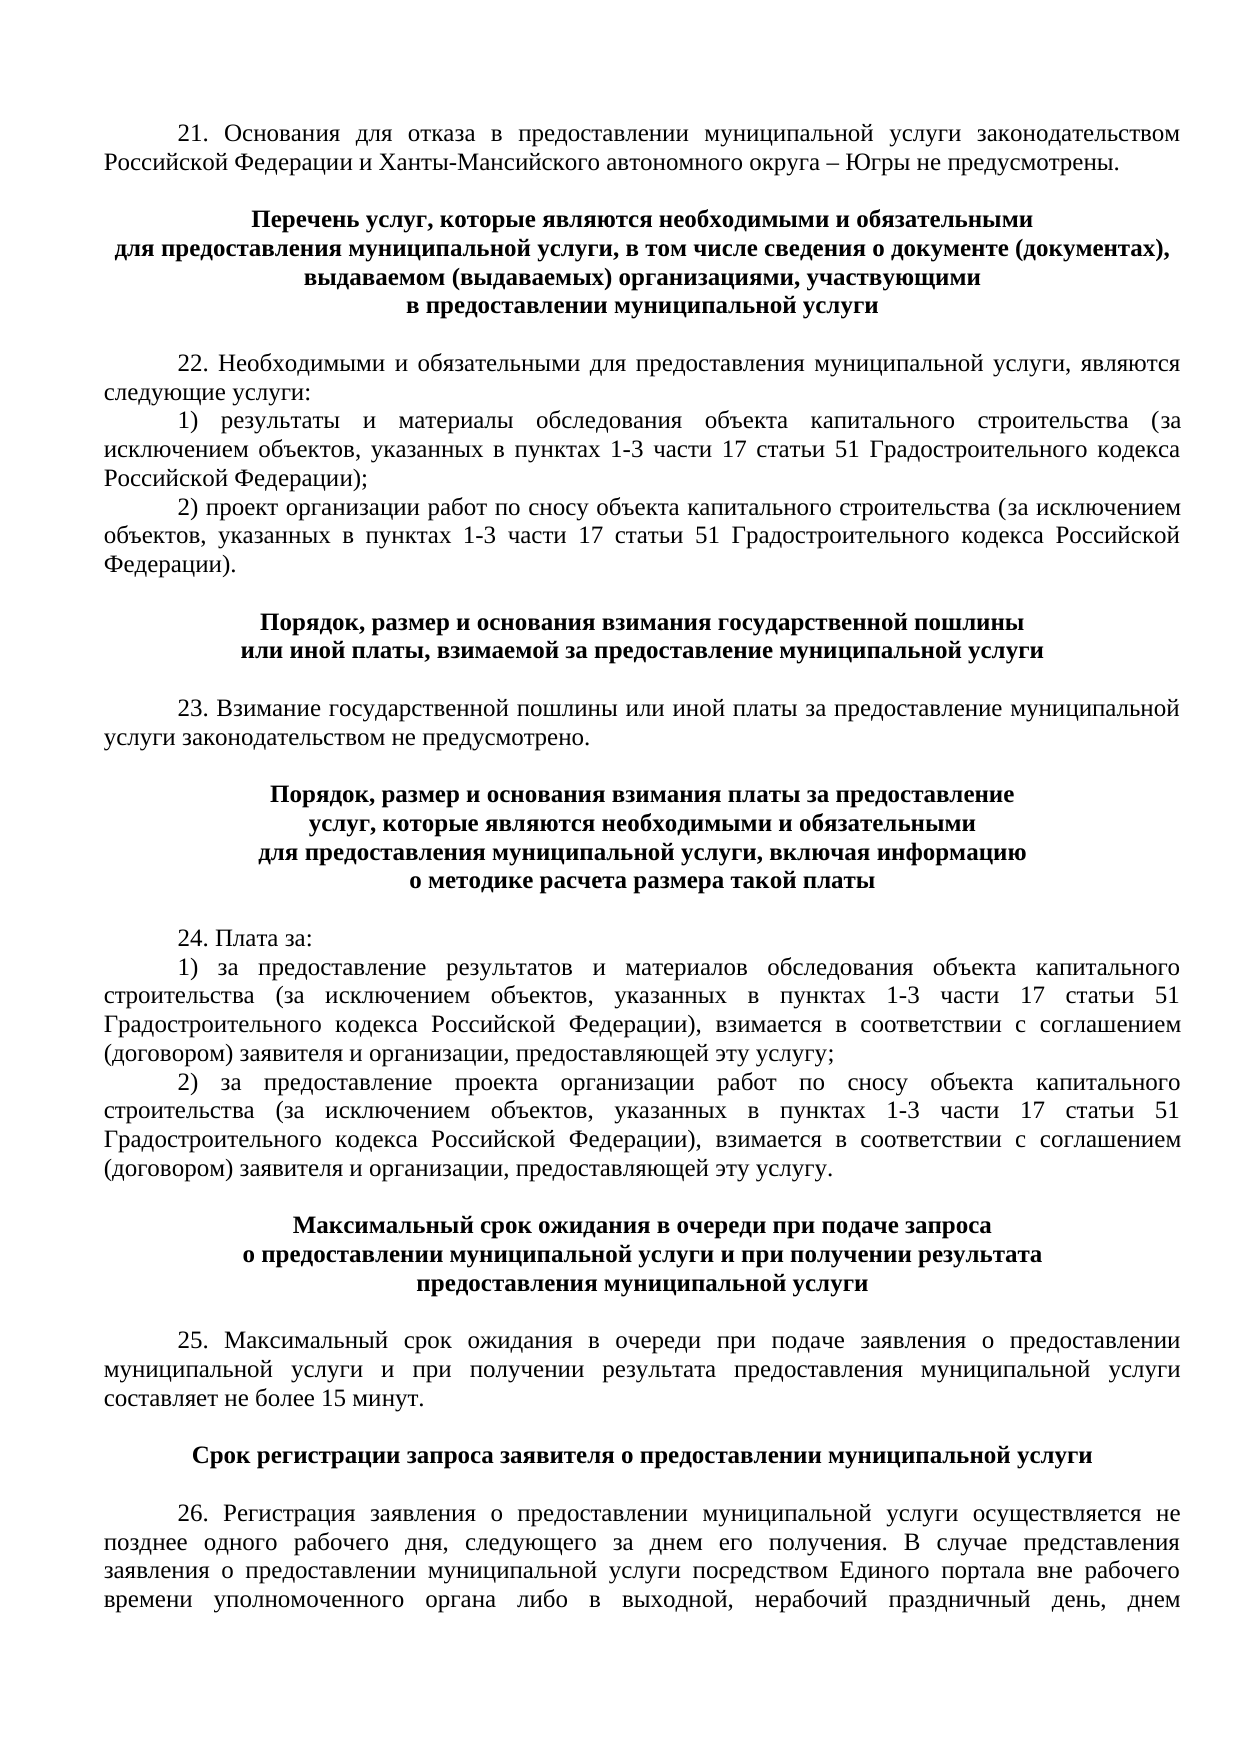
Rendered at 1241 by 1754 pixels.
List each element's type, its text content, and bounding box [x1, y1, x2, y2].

text Перечень услуг, которые являются необходимыми и обязательными [103, 204, 1181, 233]
text 1) результаты и материалы обследования объекта капитального строительства (за исключением объектов, указанных в пунктах 1-3 части 17 статьи 51 Градостроительного кодекса Российской Федерации); [103, 406, 1181, 492]
text для предоставления муниципальной услуги, в том числе сведения о документе (документах), выдаваемом (выдаваемых) организациями, участвующими [103, 233, 1181, 291]
text о методике расчета размера такой платы [103, 866, 1181, 894]
text 2) проект организации работ по сносу объекта капитального строительства (за исключением объектов, указанных в пунктах 1-3 части 17 статьи 51 Градостроительного кодекса Российской Федерации). [103, 492, 1181, 578]
text 1) за предоставление результатов и материалов обследования объекта капитального строительства (за исключением объектов, указанных в пунктах 1-3 части 17 статьи 51 Градостроительного кодекса Российской Федерации), взимается в соответствии с соглашением (договором) заявителя и организации, предоставляющей эту услугу; [103, 952, 1181, 1067]
text предоставления муниципальной услуги [103, 1268, 1181, 1297]
text 21. Основания для отказа в предоставлении муниципальной услуги законодательством Российской Федерации и Ханты-Мансийского автономного округа – Югры не предусмотрены. [103, 118, 1181, 176]
text 2) за предоставление проекта организации работ по сносу объекта капитального строительства (за исключением объектов, указанных в пунктах 1-3 части 17 статьи 51 Градостроительного кодекса Российской Федерации), взимается в соответствии с соглашением (договором) заявителя и организации, предоставляющей эту услугу. [103, 1067, 1181, 1182]
text 22. Необходимыми и обязательными для предоставления муниципальной услуги, являются следующие услуги: [103, 348, 1181, 406]
text 23. Взимание государственной пошлины или иной платы за предоставление муниципальной услуги законодательством не предусмотрено. [103, 693, 1181, 751]
text Срок регистрации запроса заявителя о предоставлении муниципальной услуги [103, 1441, 1181, 1469]
text о предоставлении муниципальной услуги и при получении результата [103, 1239, 1181, 1268]
text Порядок, размер и основания взимания платы за предоставление [103, 779, 1181, 808]
text Порядок, размер и основания взимания государственной пошлины [103, 607, 1181, 636]
text 24. Плата за: [103, 923, 1181, 952]
text услуг, которые являются необходимыми и обязательными [103, 808, 1181, 837]
text 25. Максимальный срок ожидания в очереди при подаче заявления о предоставлении муниципальной услуги и при получении результата предоставления муниципальной услуги составляет не более 15 минут. [103, 1326, 1181, 1412]
text или иной платы, взимаемой за предоставление муниципальной услуги [103, 636, 1181, 664]
text для предоставления муниципальной услуги, включая информацию [103, 837, 1181, 866]
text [103, 1498, 1181, 1613]
text Максимальный срок ожидания в очереди при подаче запроса [103, 1211, 1181, 1239]
text в предоставлении муниципальной услуги [103, 291, 1181, 319]
